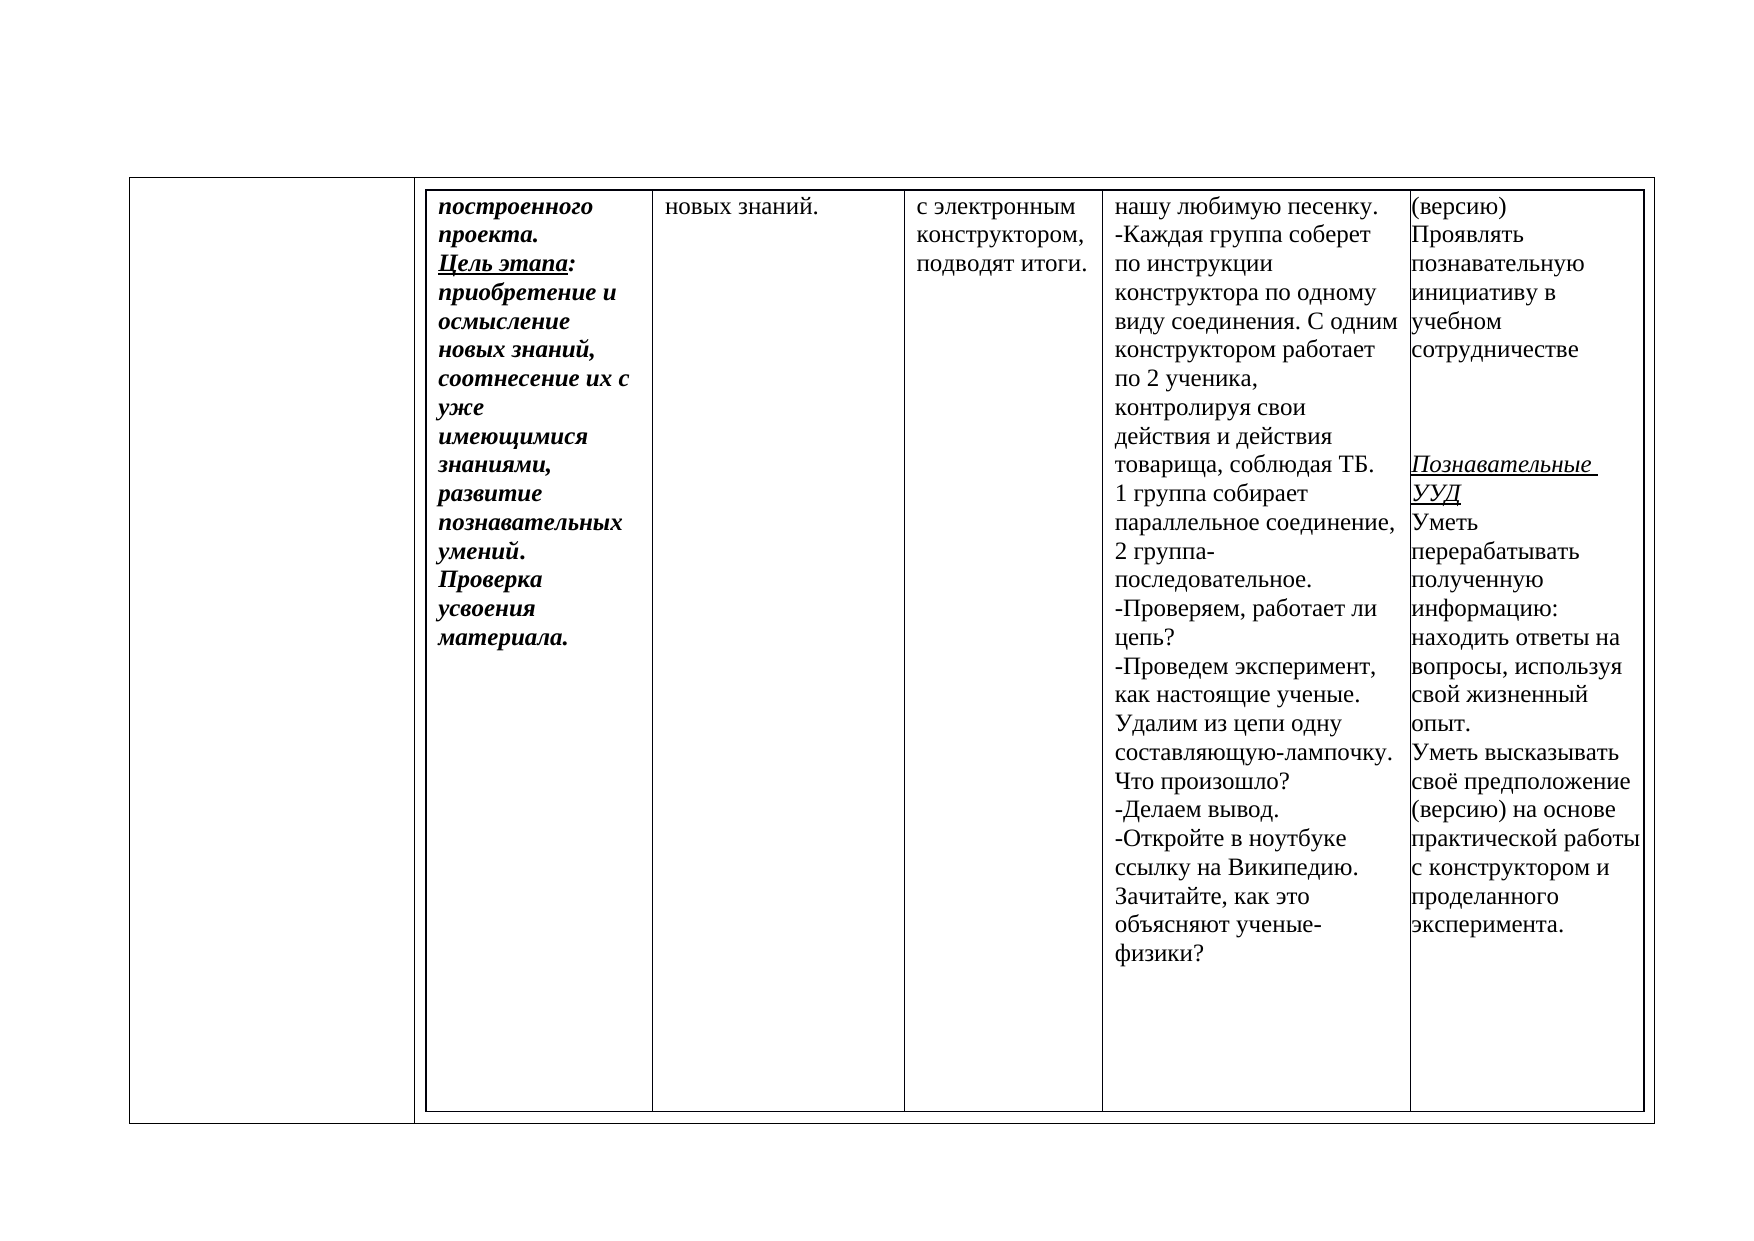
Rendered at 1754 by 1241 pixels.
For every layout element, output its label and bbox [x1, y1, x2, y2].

table_cell [415, 178, 1654, 1123]
table_cell [130, 178, 414, 1123]
